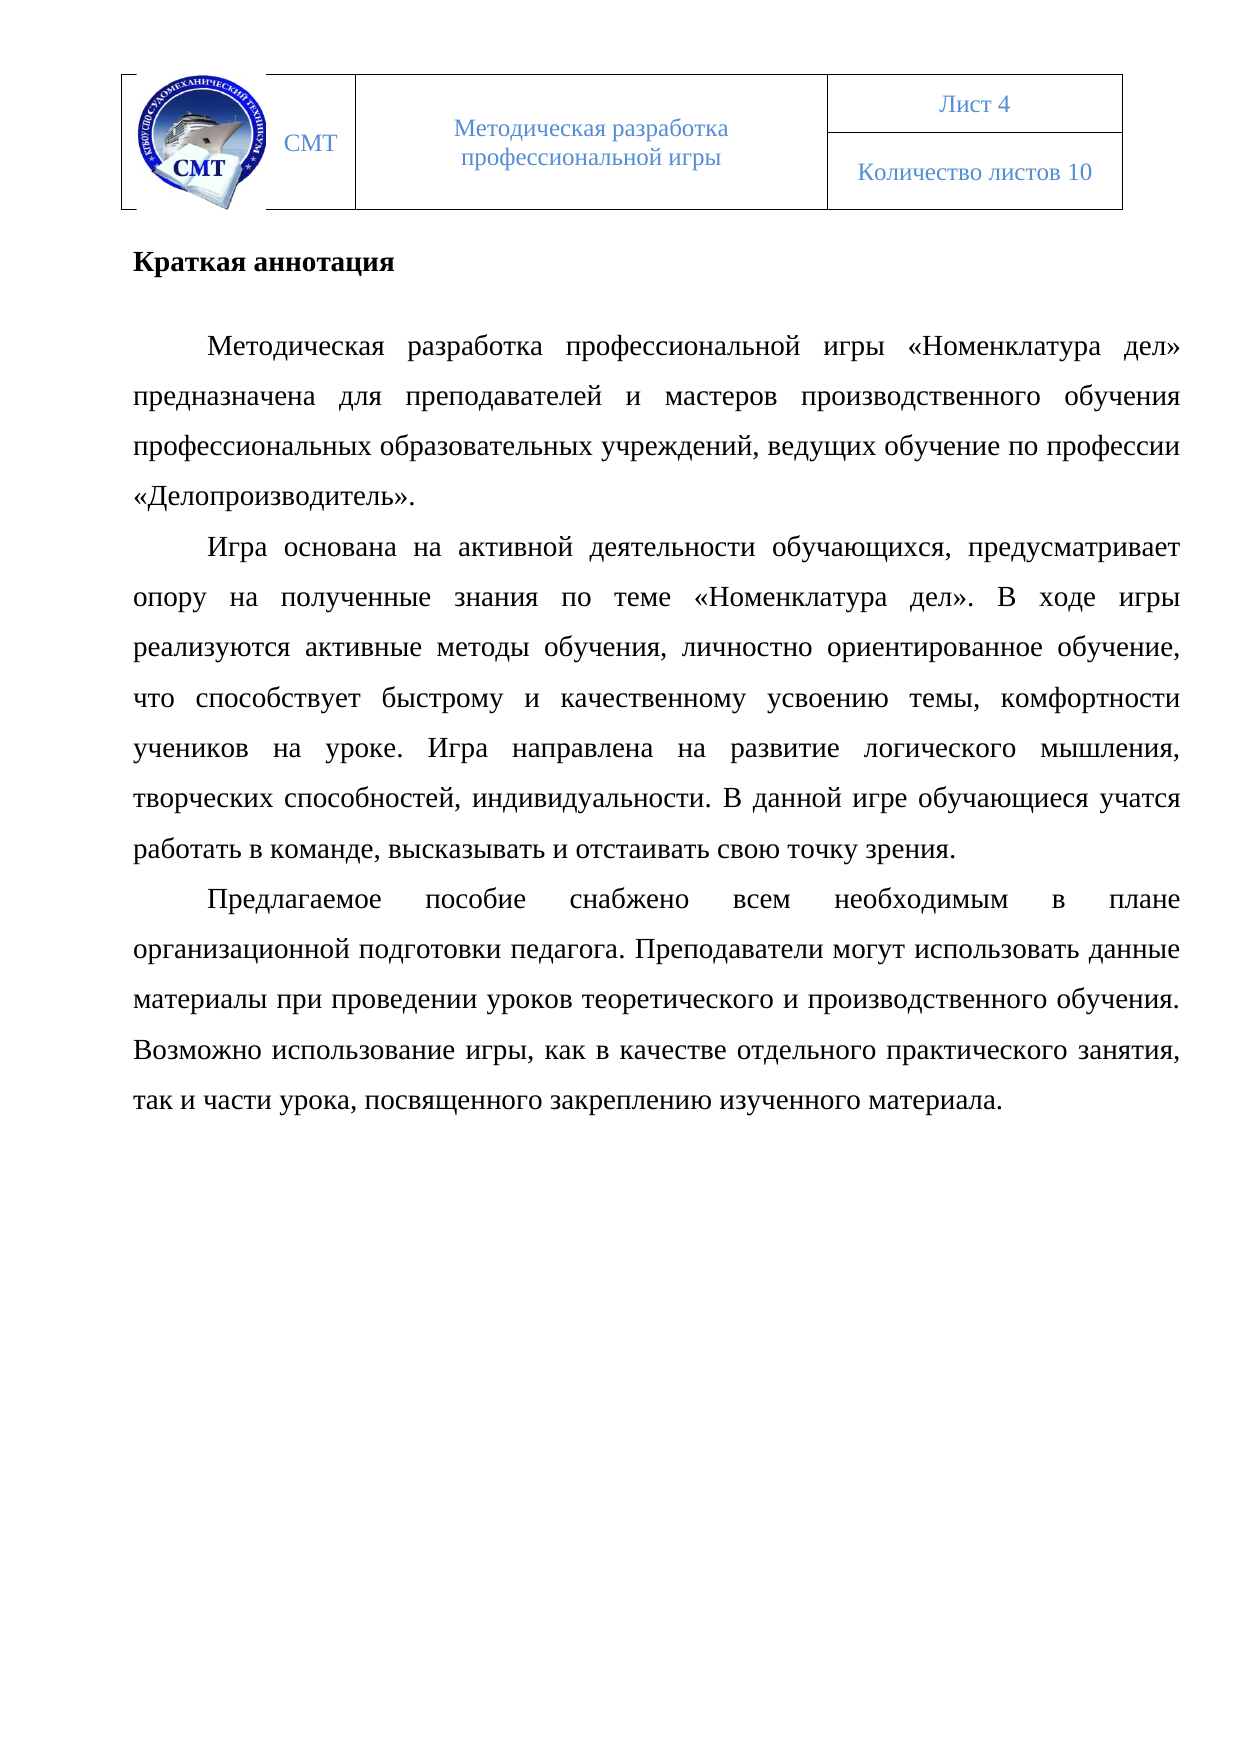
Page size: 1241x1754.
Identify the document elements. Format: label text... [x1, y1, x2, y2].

subtitle Краткая аннотация [133, 244, 1181, 277]
text Игра основана на активной деятельности обучающихся, предусматривает опору на полученные знания по теме «Номенклатура дел». В ходе игры реализуются активные методы обучения, личностно ориентированное обучение, что способствует быстрому и качественному усвоению темы, комфортности учеников на уроке. Игра направлена на развитие логического мышления, творческих способностей, индивидуальности. В данной игре обучающиеся учатся работать в команде, высказывать и отстаивать свою точку зрения. [133, 529, 1181, 864]
text Методическая разработка профессиональной игры «Номенклатура дел» предназначена для преподавателей и мастеров производственного обучения профессиональных образовательных учреждений, ведущих обучение по профессии «Делопроизводитель». [133, 328, 1181, 512]
picture [136, 74, 266, 210]
text Предлагаемое пособие снабжено всем необходимым в плане организационной подготовки педагога. Преподаватели могут использовать данные материалы при проведении уроков теоретического и производственного обучения. Возможно использование игры, как в качестве отдельного практического занятия, так и части урока, посвященного закреплению изученного материала. [133, 881, 1181, 1116]
